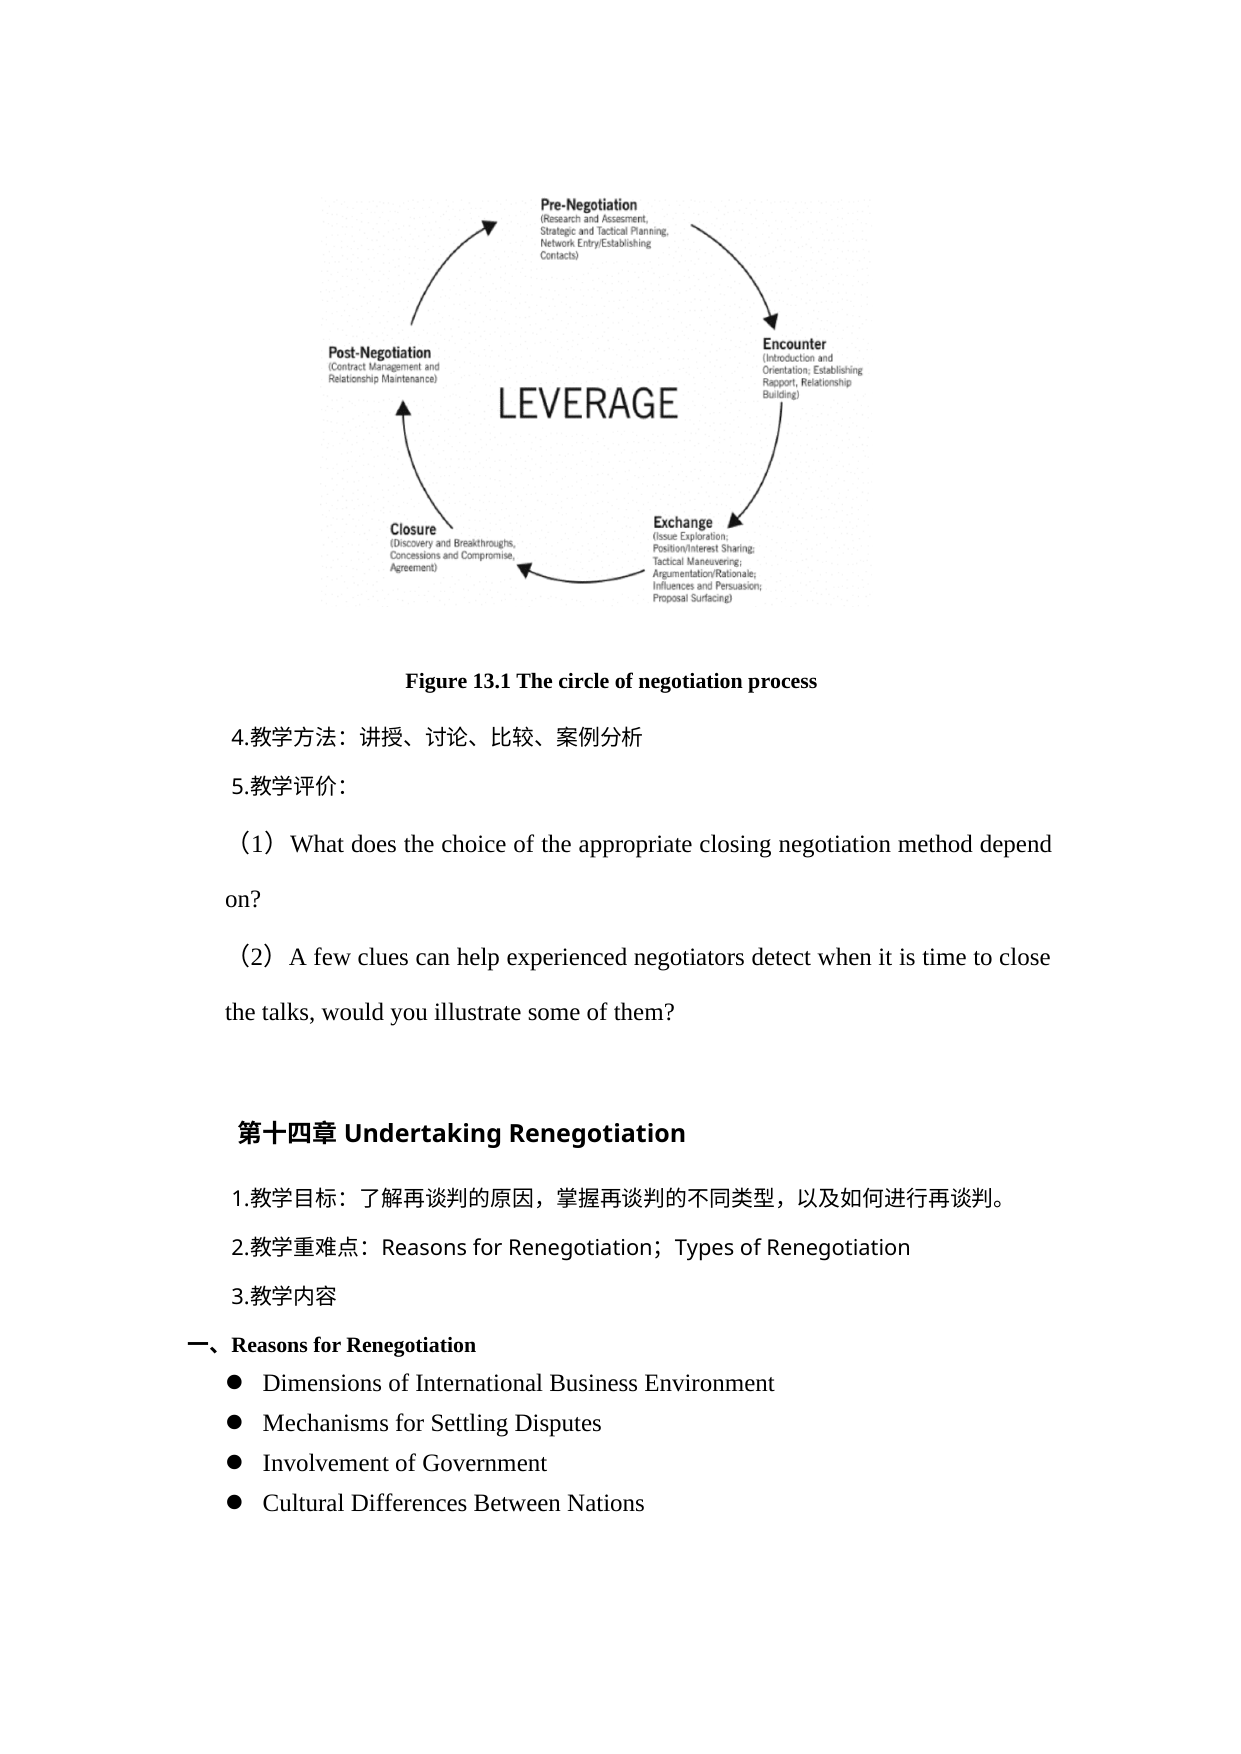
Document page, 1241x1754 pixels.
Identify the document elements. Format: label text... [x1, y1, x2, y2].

list （2）A few clues can help experienced negotiators detect when it is time to close the talks, would you illustrate some of them? [225, 922, 1053, 1027]
list Dimensions of International Business Environment [225, 1367, 1053, 1399]
text 4.教学方法：讲授、讨论、比较、案例分析 [187, 720, 1053, 752]
text Figure 13.1 The circle of negotiation process [262, 665, 1009, 697]
text 1.教学目标：了解再谈判的原因，掌握再谈判的不同类型，以及如何进行再谈判。 [187, 1181, 1053, 1213]
list （1）What does the choice of the appropriate closing negotiation method depend on? [225, 809, 1053, 914]
text 一、Reasons for Renegotiation [187, 1327, 1053, 1359]
text 2.教学重难点：Reasons for Renegotiation；Types of Renegotiation [187, 1229, 1053, 1262]
list Mechanisms for Settling Disputes [225, 1406, 1053, 1439]
text 3.教学内容 [187, 1278, 1053, 1311]
list Cultural Differences Between Nations [225, 1486, 1053, 1518]
list Involvement of Government [225, 1446, 1053, 1478]
text 5.教学评价： [187, 768, 1053, 801]
text 第十四章 Undertaking Renegotiation [187, 1099, 1053, 1164]
